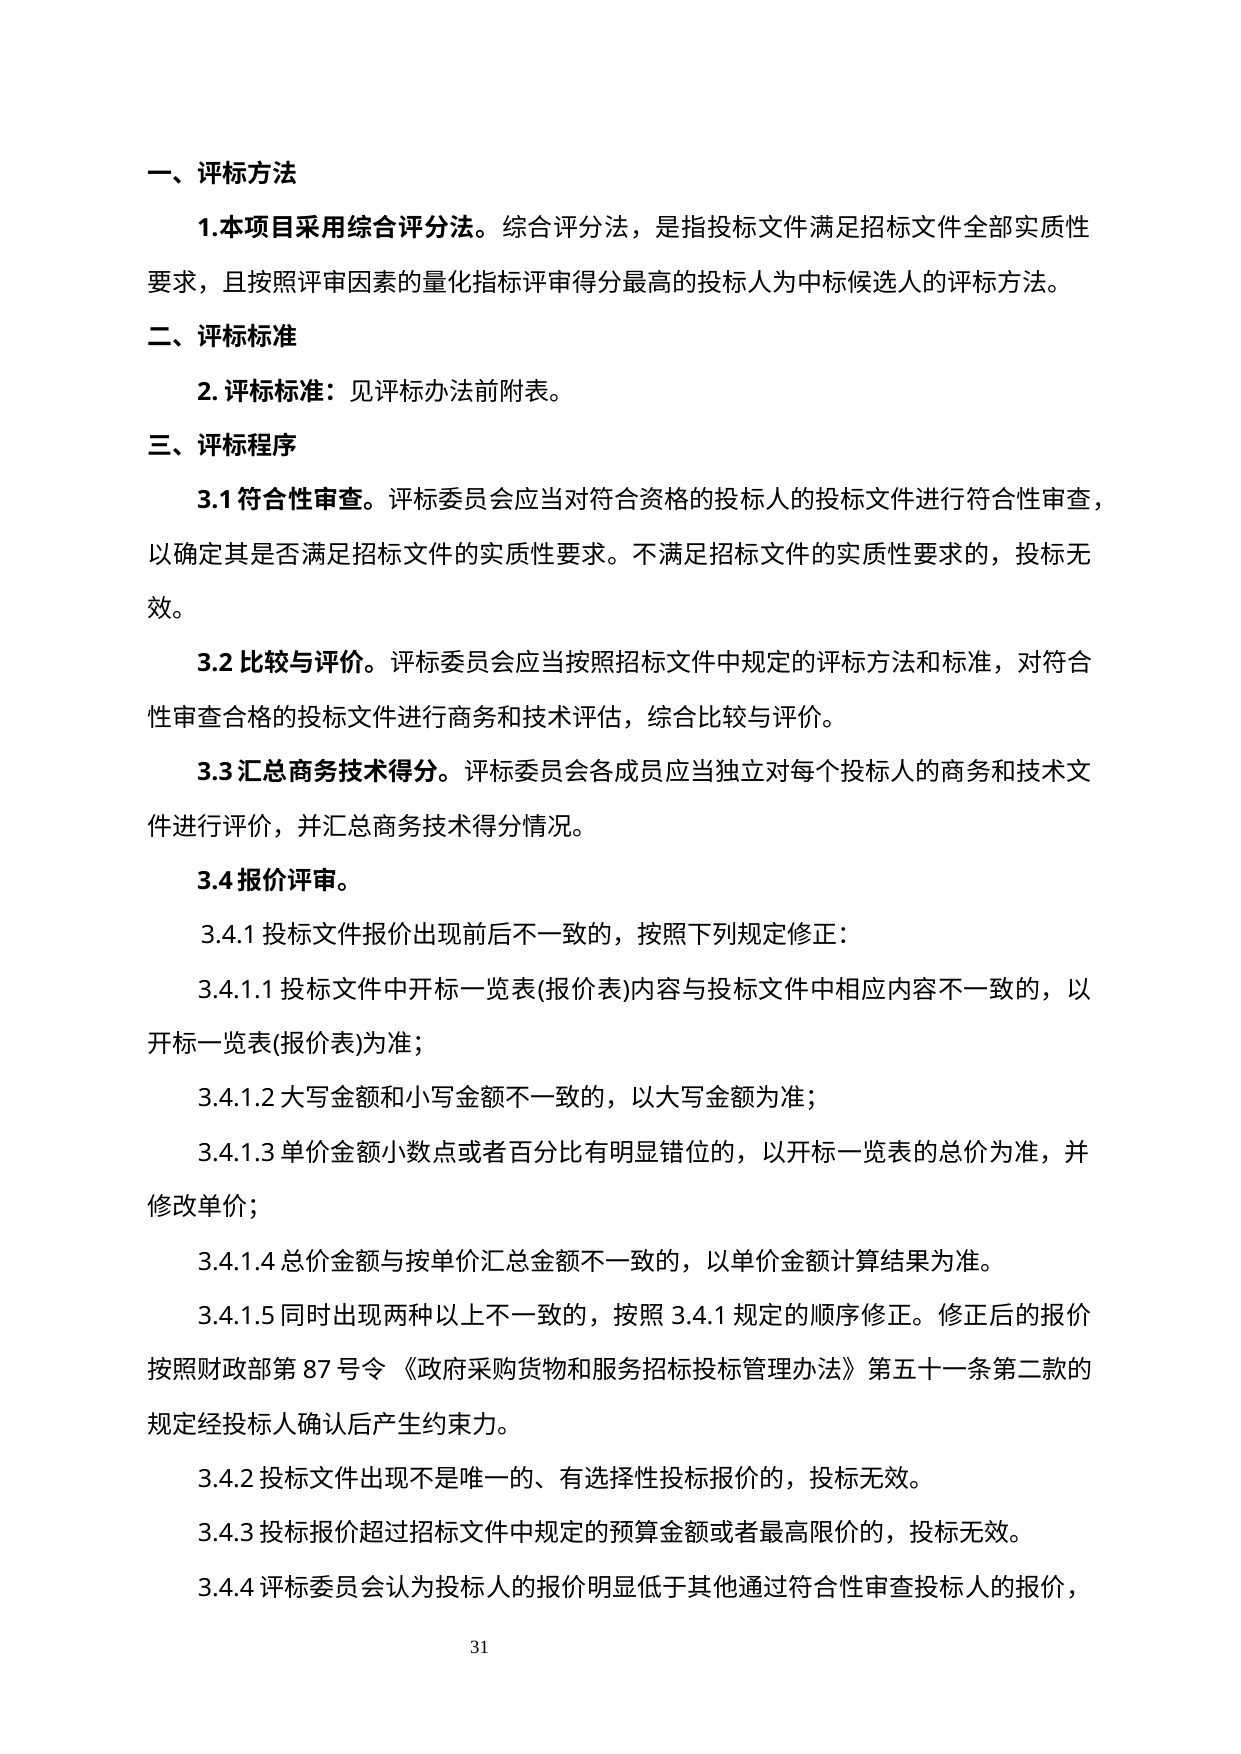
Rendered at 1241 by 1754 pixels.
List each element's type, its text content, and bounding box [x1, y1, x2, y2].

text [148, 1567, 1093, 1603]
text 三、评标程序 [148, 425, 1093, 462]
text 3.4报价评审。 [148, 860, 1093, 897]
text 3.4.2投标文件出现不是唯一的、有选择性投标报价的，投标无效。 [148, 1458, 1093, 1495]
text 二、评标标准 [148, 317, 1093, 353]
text 3.3汇总商务技术得分。评标委员会各成员应当独立对每个投标人的商务和技术文件进行评价，并汇总商务技术得分情况。 [148, 752, 1093, 842]
text 3.1符合性审查。评标委员会应当对符合资格的投标人的投标文件进行符合性审查，以确定其是否满足招标文件的实质性要求。不满足招标文件的实质性要求的，投标无效。 [148, 480, 1093, 625]
text 1.本项目采用综合评分法。综合评分法，是指投标文件满足招标文件全部实质性要求，且按照评审因素的量化指标评审得分最高的投标人为中标候选人的评标方法。 [148, 208, 1093, 298]
text 3.4.1投标文件报价出现前后不一致的，按照下列规定修正： [148, 915, 1093, 951]
text 3.4.1.1投标文件中开标一览表(报价表)内容与投标文件中相应内容不一致的，以开标一览表(报价表)为准； [148, 969, 1093, 1060]
text 2. 评标标准：见评标办法前附表。 [148, 371, 1093, 407]
text 3.4.3投标报价超过招标文件中规定的预算金额或者最高限价的，投标无效。 [148, 1513, 1093, 1549]
text 3.4.1.2大写金额和小写金额不一致的，以大写金额为准； [148, 1078, 1093, 1114]
text 3.4.1.3单价金额小数点或者百分比有明显错位的，以开标一览表的总价为准，并修改单价； [148, 1132, 1093, 1223]
text 3.4.1.5同时出现两种以上不一致的，按照3.4.1规定的顺序修正。修正后的报价按照财政部第87号令 《政府采购货物和服务招标投标管理办法》第五十一条第二款的规定经投标人确认后产生约束力。 [148, 1295, 1093, 1440]
text 一、评标方法 [148, 153, 1093, 190]
text 3.4.1.4总价金额与按单价汇总金额不一致的，以单价金额计算结果为准。 [148, 1241, 1093, 1277]
text 3.2 比较与评价。评标委员会应当按照招标文件中规定的评标方法和标准，对符合性审查合格的投标文件进行商务和技术评估，综合比较与评价。 [148, 643, 1093, 733]
